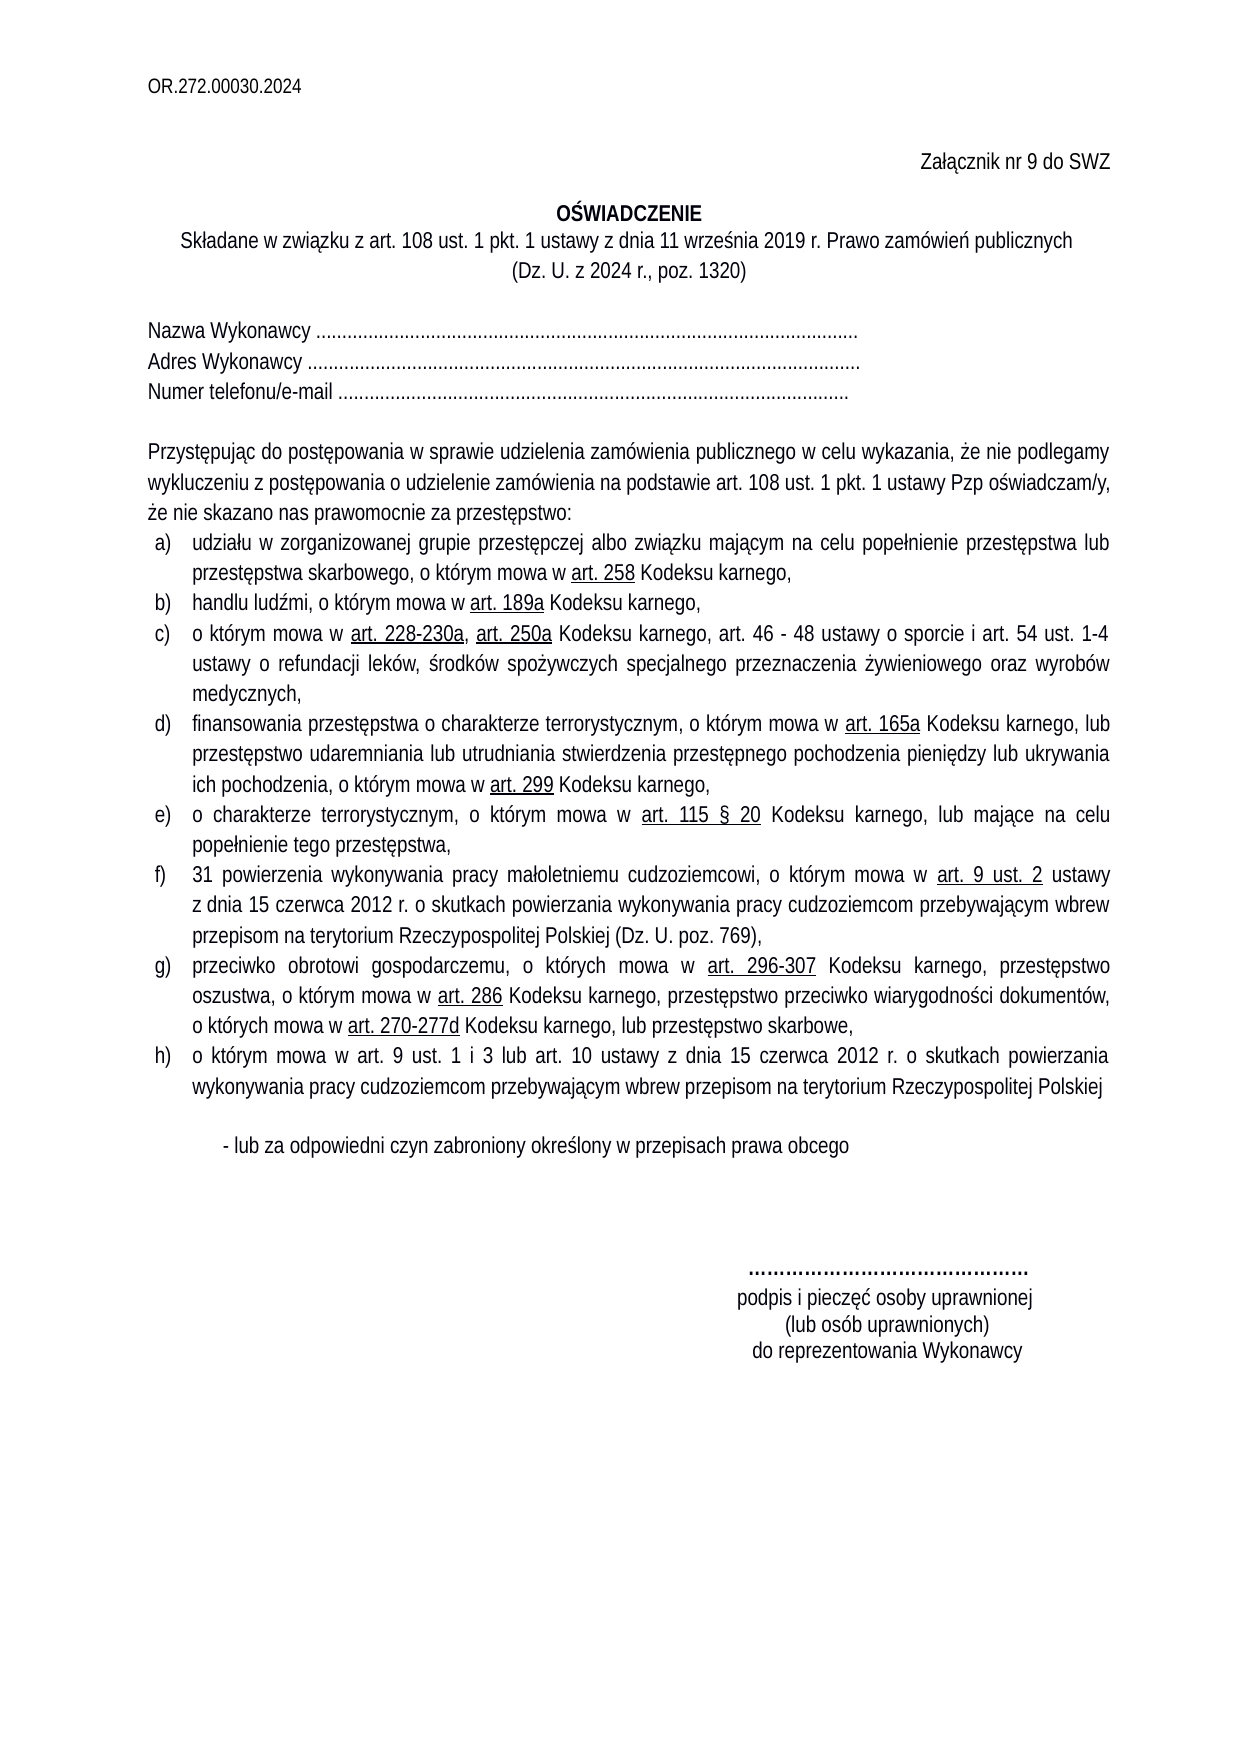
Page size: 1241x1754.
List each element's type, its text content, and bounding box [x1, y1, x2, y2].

list o którym mowa w art. 228-230a, art. 250a Kodeksu karnego, art. 46 - 48 ustawy o sporcie i art. 54 ust. 1-4 ustawy o refundacji leków, środków spożywczych specjalnego przeznaczenia żywieniowego oraz wyrobów medycznych, [154, 619, 1110, 706]
list 31 powierzenia wykonywania pracy małoletniemu cudzoziemcowi, o którym mowa w art. 9 ust. 2 ustawy z dnia 15 czerwca 2012 r. o skutkach powierzania wykonywania pracy cudzoziemcom przebywającym wbrew przepisom na terytorium Rzeczypospolitej Polskiej (Dz. U. poz. 769), [154, 861, 1110, 948]
text Nazwa Wykonawcy ........................................................................................................ [148, 317, 1110, 344]
text OŚWIADCZENIE [148, 200, 1110, 227]
text ……………………………………… [748, 1254, 1110, 1281]
list handlu ludźmi, o którym mowa w art. 189a Kodeksu karnego, [154, 589, 1110, 616]
list przeciwko obrotowi gospodarczemu, o których mowa w art. 296-307 Kodeksu karnego, przestępstwo oszustwa, o którym mowa w art. 286 Kodeksu karnego, przestępstwo przeciwko wiarygodności dokumentów, o których mowa w art. 270-277d Kodeksu karnego, lub przestępstwo skarbowe, [154, 952, 1110, 1038]
text do reprezentowania Wykonawcy [664, 1337, 1110, 1363]
list o charakterze terrorystycznym, o którym mowa w art. 115 § 20 Kodeksu karnego, lub mające na celu popełnienie tego przestępstwa, [154, 801, 1110, 857]
list o którym mowa w art. 9 ust. 1 i 3 lub art. 10 ustawy z dnia 15 czerwca 2012 r. o skutkach powierzania wykonywania pracy cudzoziemcom przebywającym wbrew przepisom na terytorium Rzeczypospolitej Polskiej [154, 1042, 1110, 1099]
text Numer telefonu/e-mail .................................................................................................. [148, 378, 1110, 404]
text Przystępując do postępowania w sprawie udzielenia zamówienia publicznego w celu wykazania, że nie podlegamy wykluczeniu z postępowania o udzielenie zamówienia na podstawie art. 108 ust. 1 pkt. 1 ustawy Pzp oświadczam/y, że nie skazano nas prawomocnie za przestępstwo: [148, 438, 1110, 525]
text Składane w związku z art. 108 ust. 1 pkt. 1 ustawy z dnia 11 września 2019 r. Prawo zamówień publicznych (Dz. U. z 2024 r., poz. 1320) [148, 227, 1110, 283]
text podpis i pieczęć osoby uprawnionej (lub osób uprawnionych) [664, 1284, 1110, 1337]
text Adres Wykonawcy .......................................................................................................... [148, 348, 1110, 374]
text - lub za odpowiedni czyn zabroniony określony w przepisach prawa obcego [223, 1132, 1110, 1158]
list udziału w zorganizowanej grupie przestępczej albo związku mającym na celu popełnienie przestępstwa lub przestępstwa skarbowego, o którym mowa w art. 258 Kodeksu karnego, [154, 529, 1110, 585]
text Załącznik nr 9 do SWZ [148, 148, 1110, 174]
list finansowania przestępstwa o charakterze terrorystycznym, o którym mowa w art. 165a Kodeksu karnego, lub przestępstwo udaremniania lub utrudniania stwierdzenia przestępnego pochodzenia pieniędzy lub ukrywania ich pochodzenia, o którym mowa w art. 299 Kodeksu karnego, [154, 710, 1110, 797]
